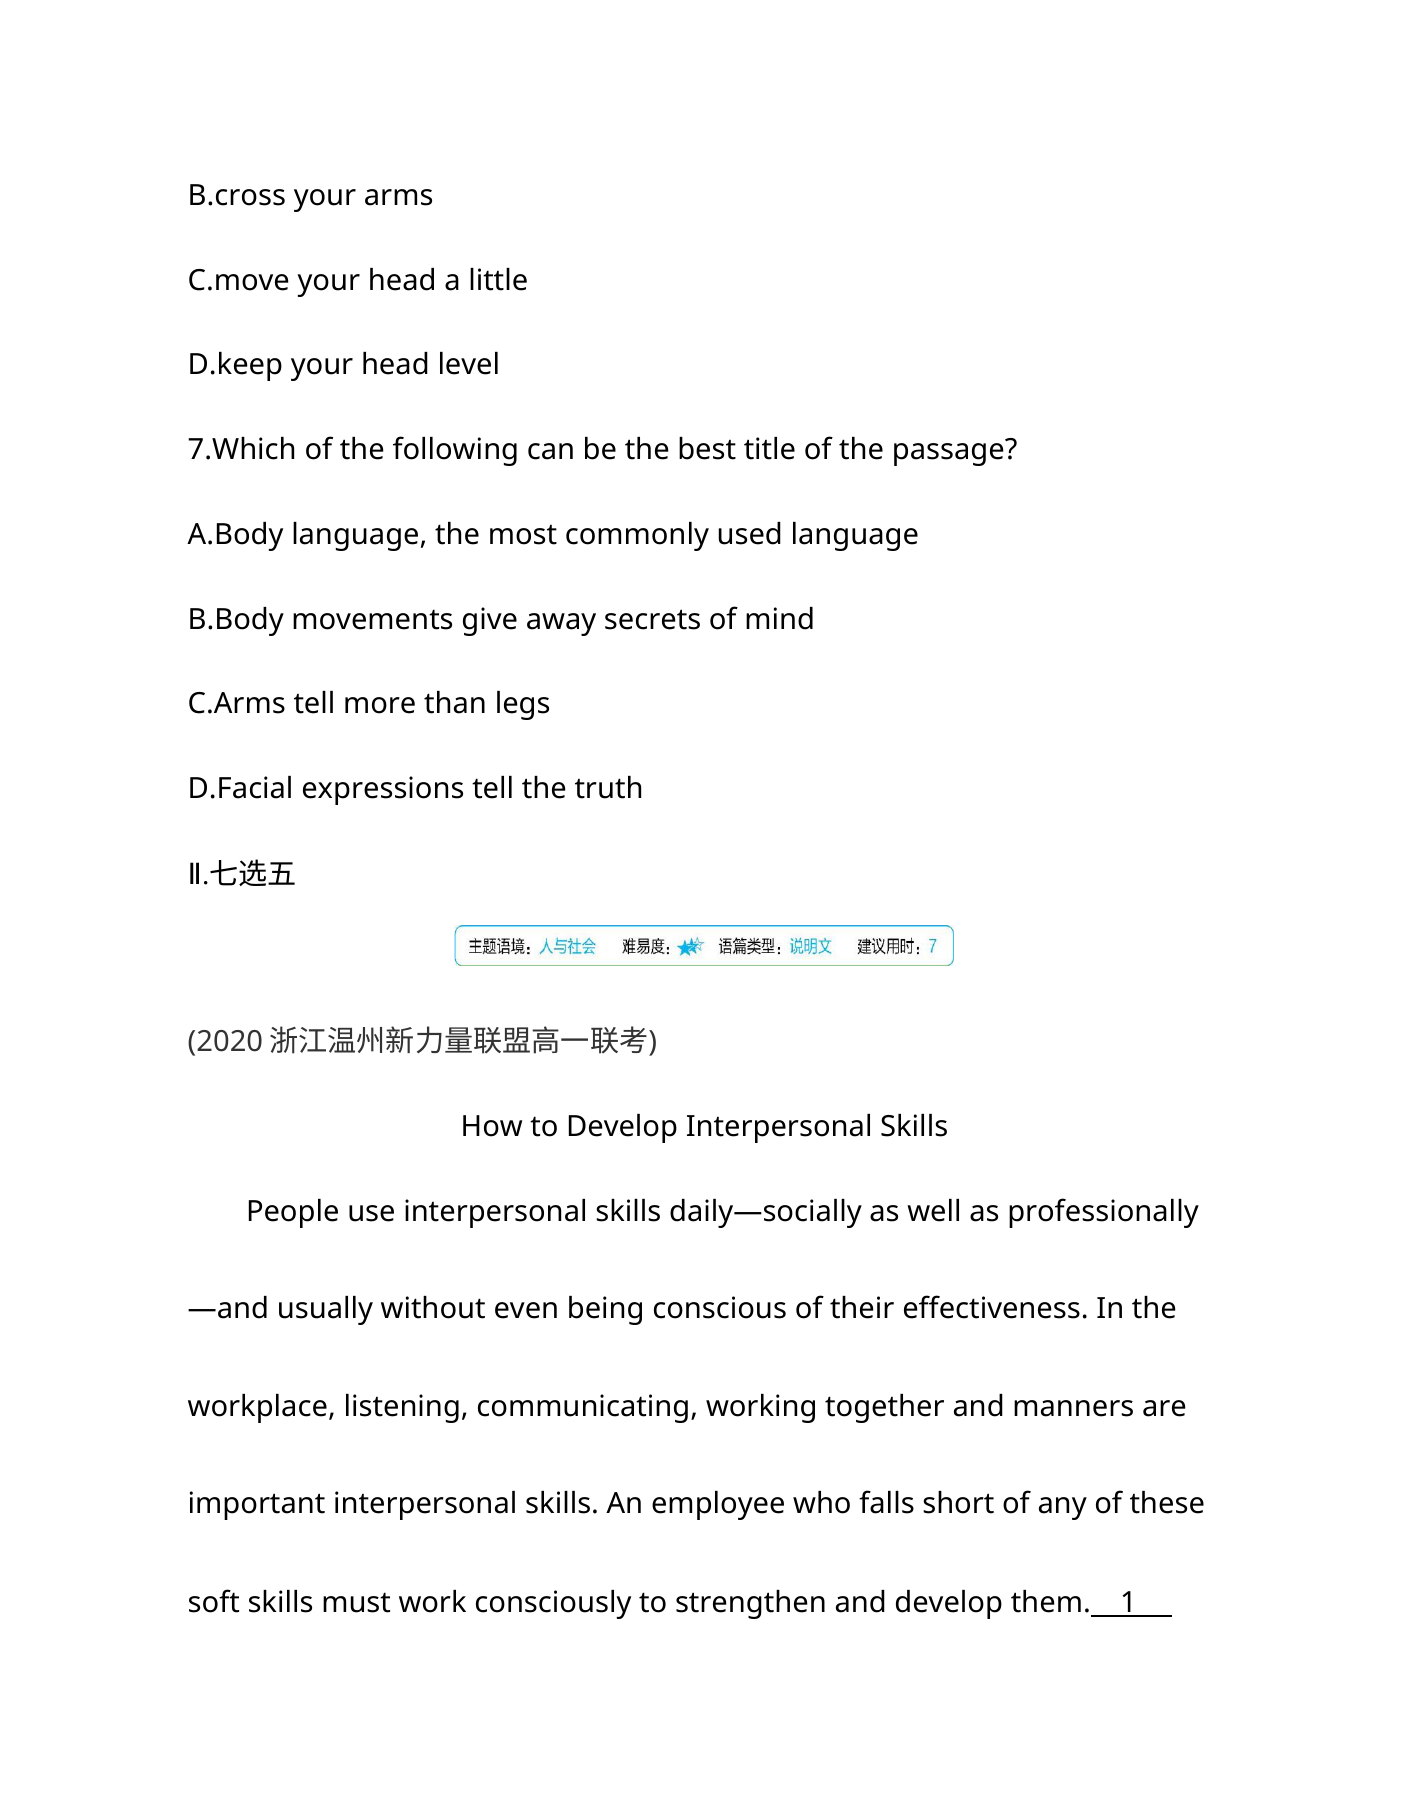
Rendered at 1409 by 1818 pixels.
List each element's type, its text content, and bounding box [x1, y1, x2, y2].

text 7.Which of the following can be the best title of the passage? [187, 416, 1221, 481]
text A.Body language, the most commonly used language [187, 501, 1221, 566]
text C.Arms tell more than legs [187, 670, 1221, 735]
text B.Body movements give away secrets of mind [187, 585, 1221, 650]
text How to Develop Interpersonal Skills [187, 1093, 1221, 1158]
text People use interpersonal skills daily—socially as well as professionally—and usually without even being conscious of their effectiveness. In the workplace, listening, communicating, working together and manners are important interpersonal skills. An employee who falls short of any of these soft skills must work consciously to strengthen and develop them. 1 [187, 1177, 1221, 1632]
text (2020浙江温州新力量联盟高一联考) [187, 1006, 1221, 1071]
text D.Facial expressions tell the truth [187, 755, 1221, 820]
text C.move your head a little [187, 246, 1221, 311]
picture [454, 925, 954, 966]
text D.keep your head level [187, 331, 1221, 396]
text Ⅱ.七选五 [187, 840, 1221, 905]
text B.cross your arms [187, 161, 1221, 226]
